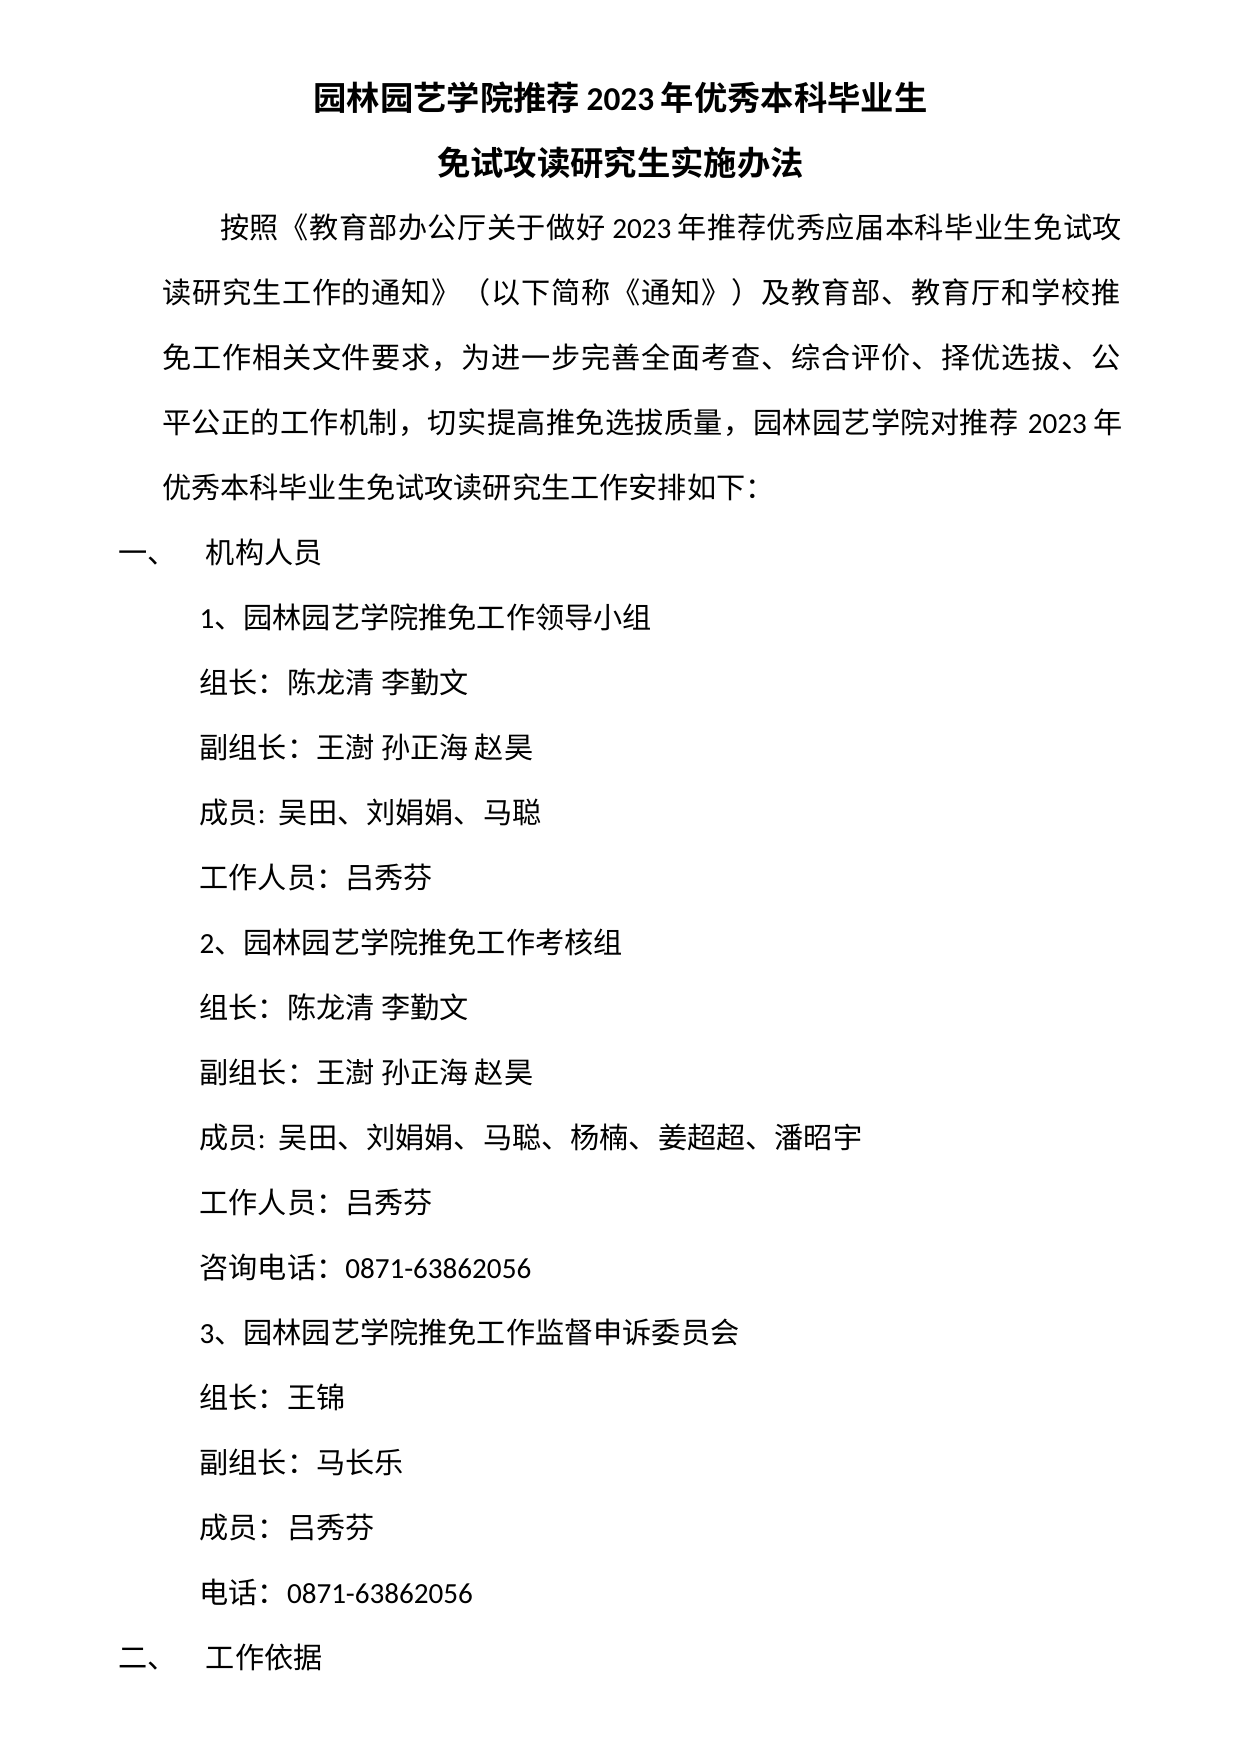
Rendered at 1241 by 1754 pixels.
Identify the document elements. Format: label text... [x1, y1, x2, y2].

list 副组长：王澍 孙正海 赵昊 [199, 713, 1122, 778]
list 组长：陈龙清 李勤文 [199, 973, 1122, 1038]
list 机构人员 [118, 518, 1122, 583]
text 园林园艺学院推荐2023年优秀本科毕业生 [118, 63, 1122, 128]
list 1、园林园艺学院推免工作领导小组 [199, 583, 1122, 648]
list 电话：0871-63862056 [199, 1558, 1122, 1623]
list 按照《教育部办公厅关于做好2023年推荐优秀应届本科毕业生免试攻读研究生工作的通知》（以下简称《通知》）及教育部、教育厅和学校推免工作相关文件要求，为进一步完善全面考查、综合评价、择优选拔、公平公正的工作机制，切实提高推免选拔质量，园林园艺学院对推荐2023年优秀本科毕业生免试攻读研究生工作安排如下： [162, 193, 1122, 518]
list 组长：陈龙清 李勤文 [199, 648, 1122, 713]
list 工作依据 [118, 1623, 1122, 1688]
list 工作人员：吕秀芬 [199, 843, 1122, 908]
list 成员: 吴田、刘娟娟、马聪、杨楠、姜超超、潘昭宇 [199, 1103, 1122, 1168]
list 2、园林园艺学院推免工作考核组 [199, 908, 1122, 973]
list 成员: 吴田、刘娟娟、马聪 [199, 778, 1122, 843]
list 3、园林园艺学院推免工作监督申诉委员会 [199, 1298, 1122, 1363]
list 成员：吕秀芬 [199, 1493, 1122, 1558]
list 工作人员：吕秀芬 [199, 1168, 1122, 1233]
list 组长：王锦 [199, 1363, 1122, 1428]
list 副组长：王澍 孙正海 赵昊 [199, 1038, 1122, 1103]
list 咨询电话：0871-63862056 [199, 1233, 1122, 1298]
list 副组长：马长乐 [199, 1428, 1122, 1493]
text 免试攻读研究生实施办法 [118, 128, 1122, 193]
